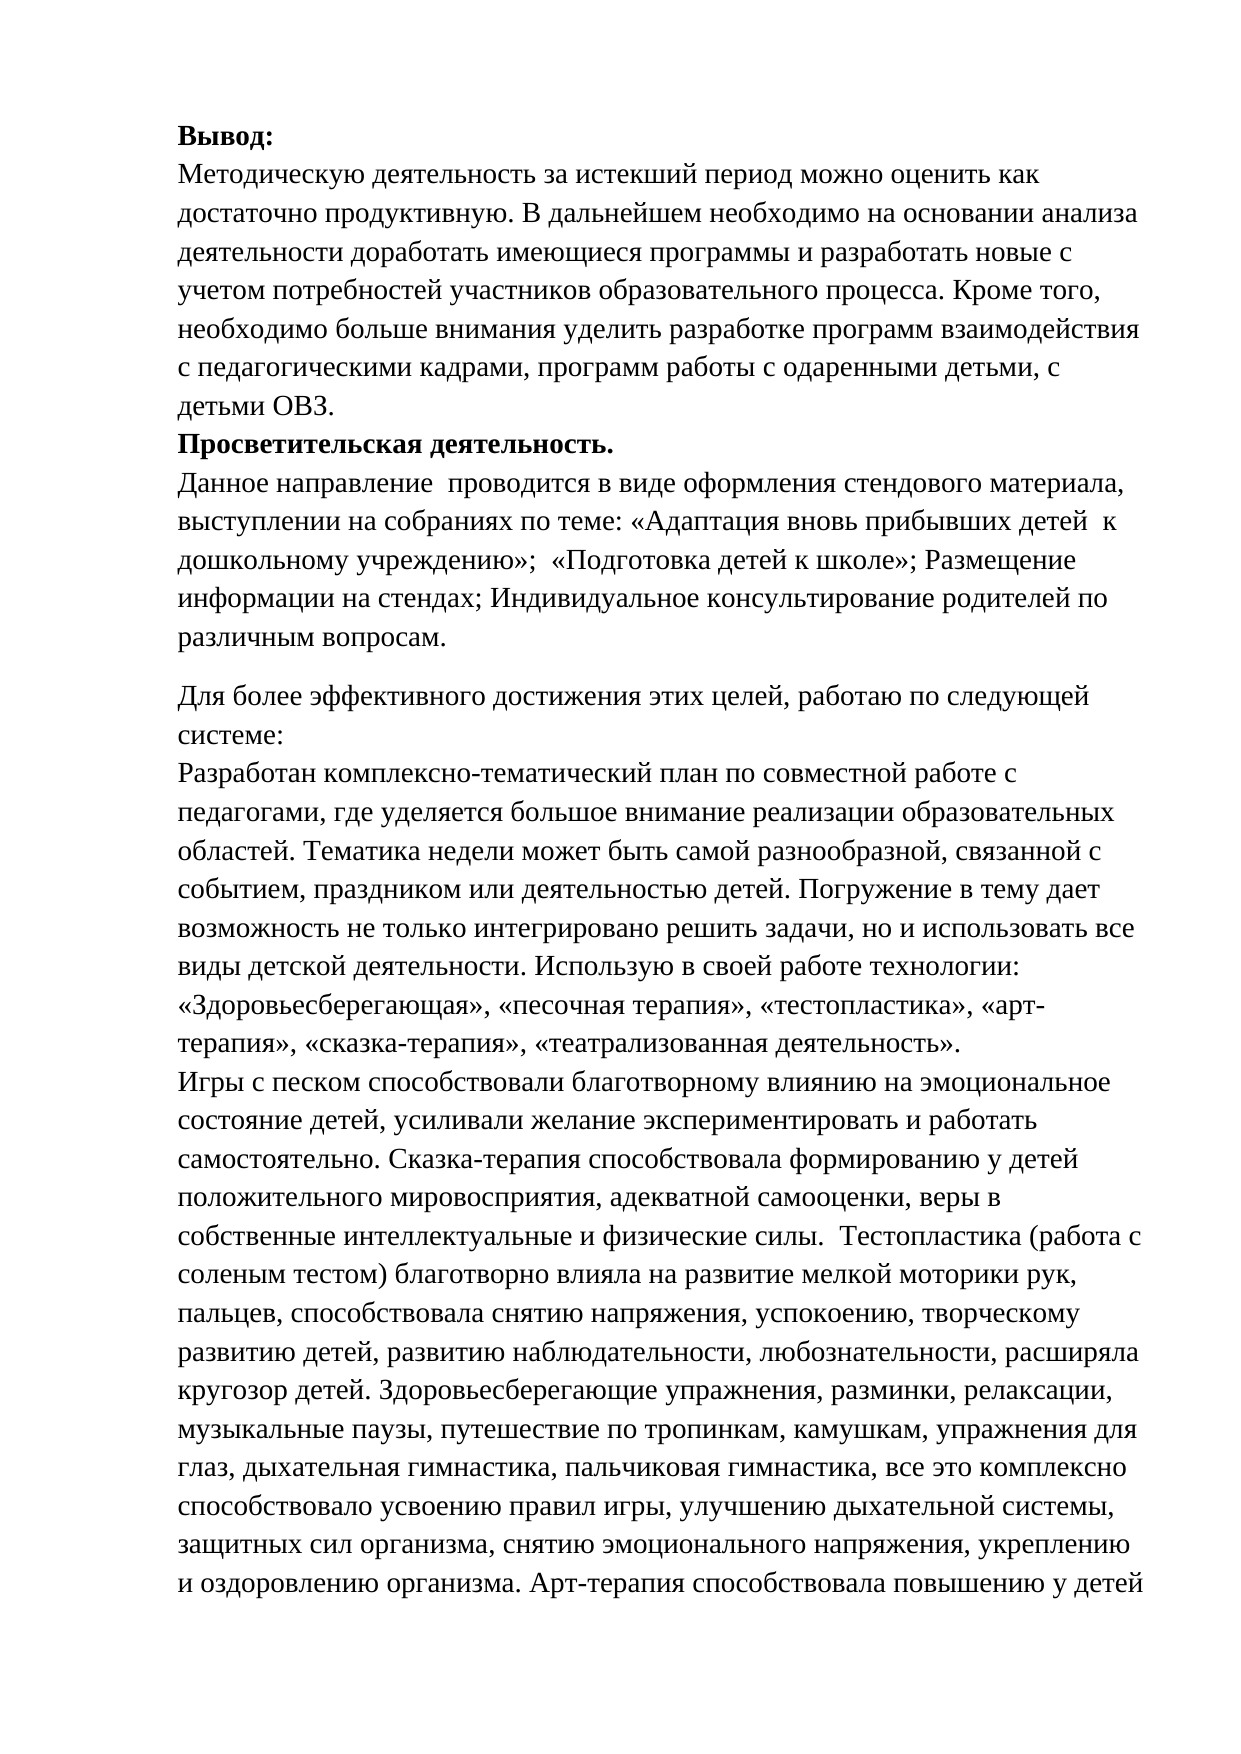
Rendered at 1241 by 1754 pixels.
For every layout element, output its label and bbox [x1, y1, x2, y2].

text [177, 678, 1152, 1598]
text [177, 118, 1152, 653]
